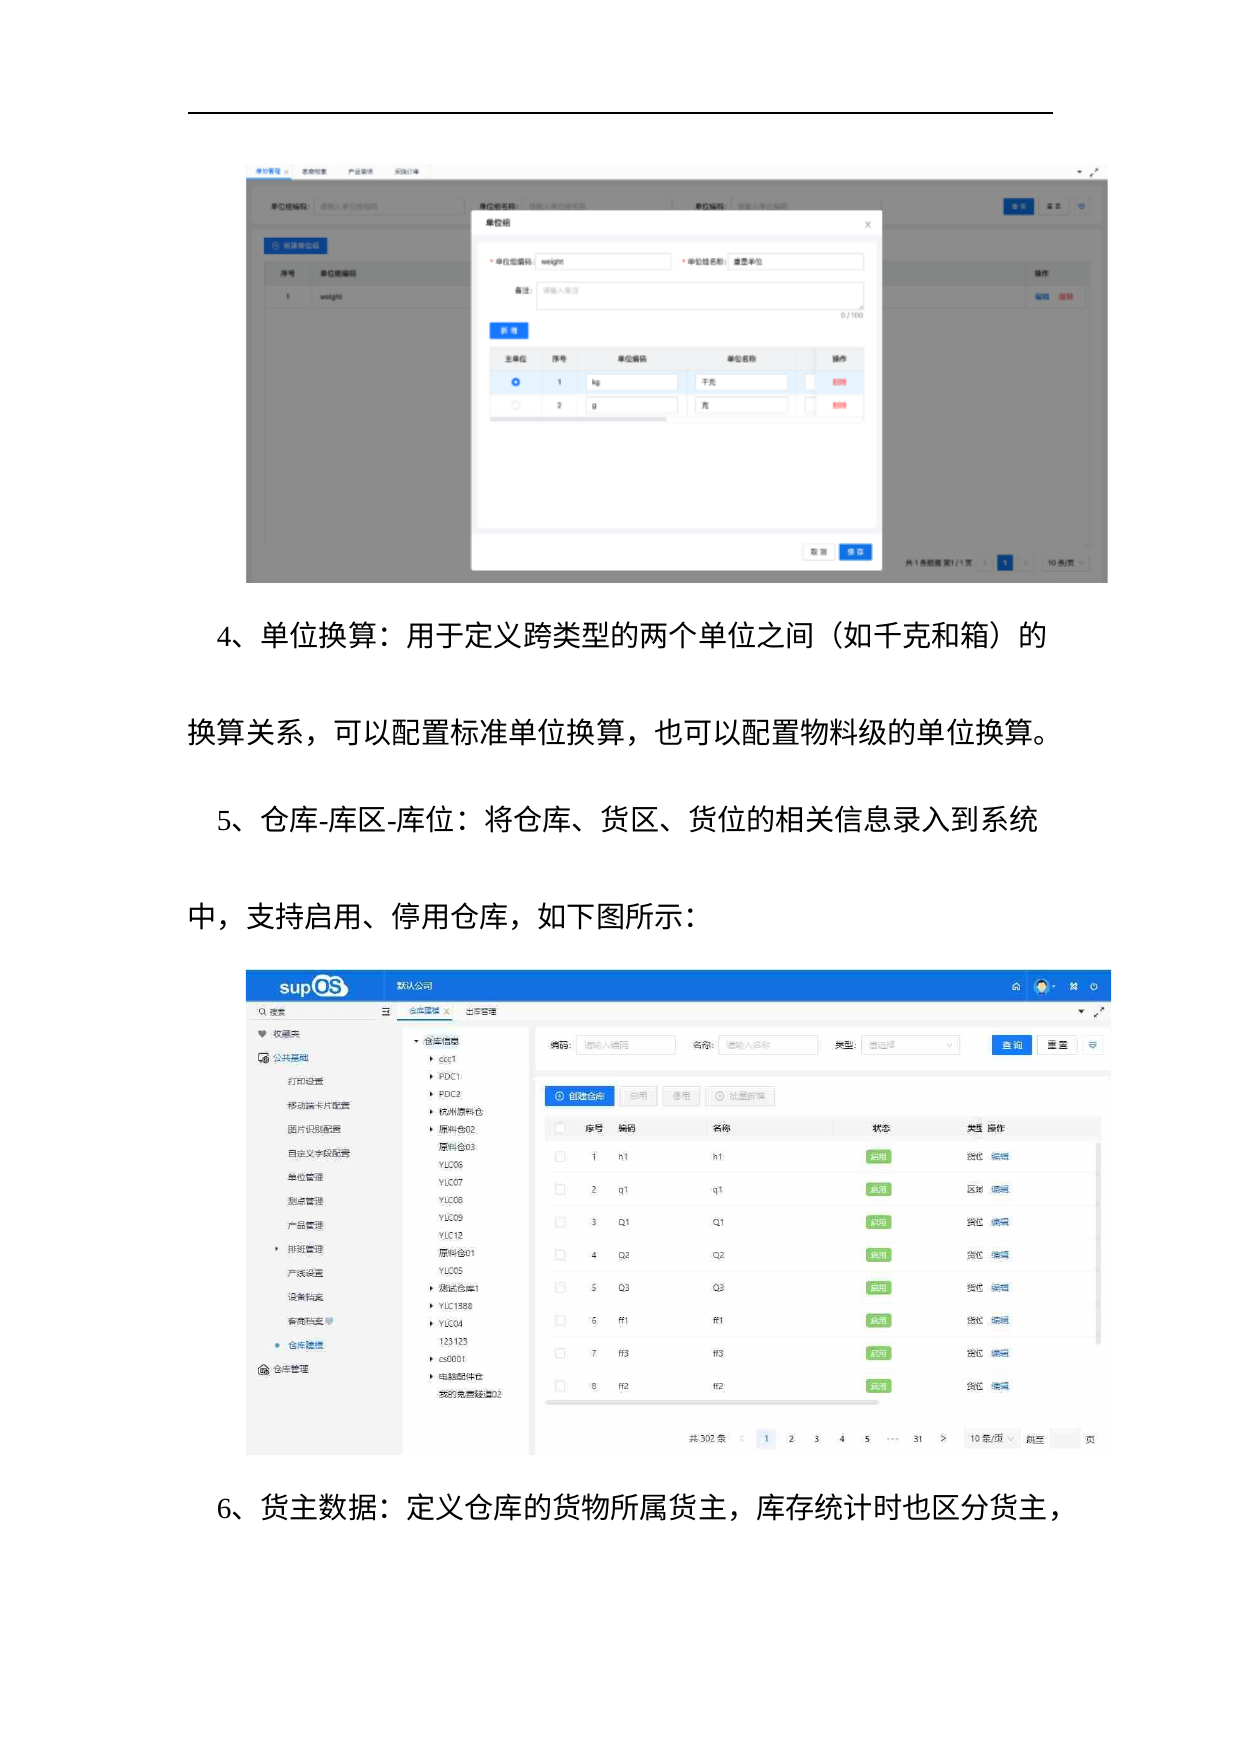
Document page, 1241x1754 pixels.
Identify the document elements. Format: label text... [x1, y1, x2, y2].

list 仓库-库区-库位：将仓库、货区、货位的相关信息录入到系统中，支持启用、停用仓库，如下图所示： [187, 785, 1053, 947]
list 单位换算：用于定义跨类型的两个单位之间（如千克和箱）的换算关系，可以配置标准单位换算，也可以配置物料级的单位换算。 [187, 601, 1053, 764]
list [187, 1473, 1053, 1538]
picture [245, 164, 1108, 583]
picture [245, 969, 1112, 1455]
